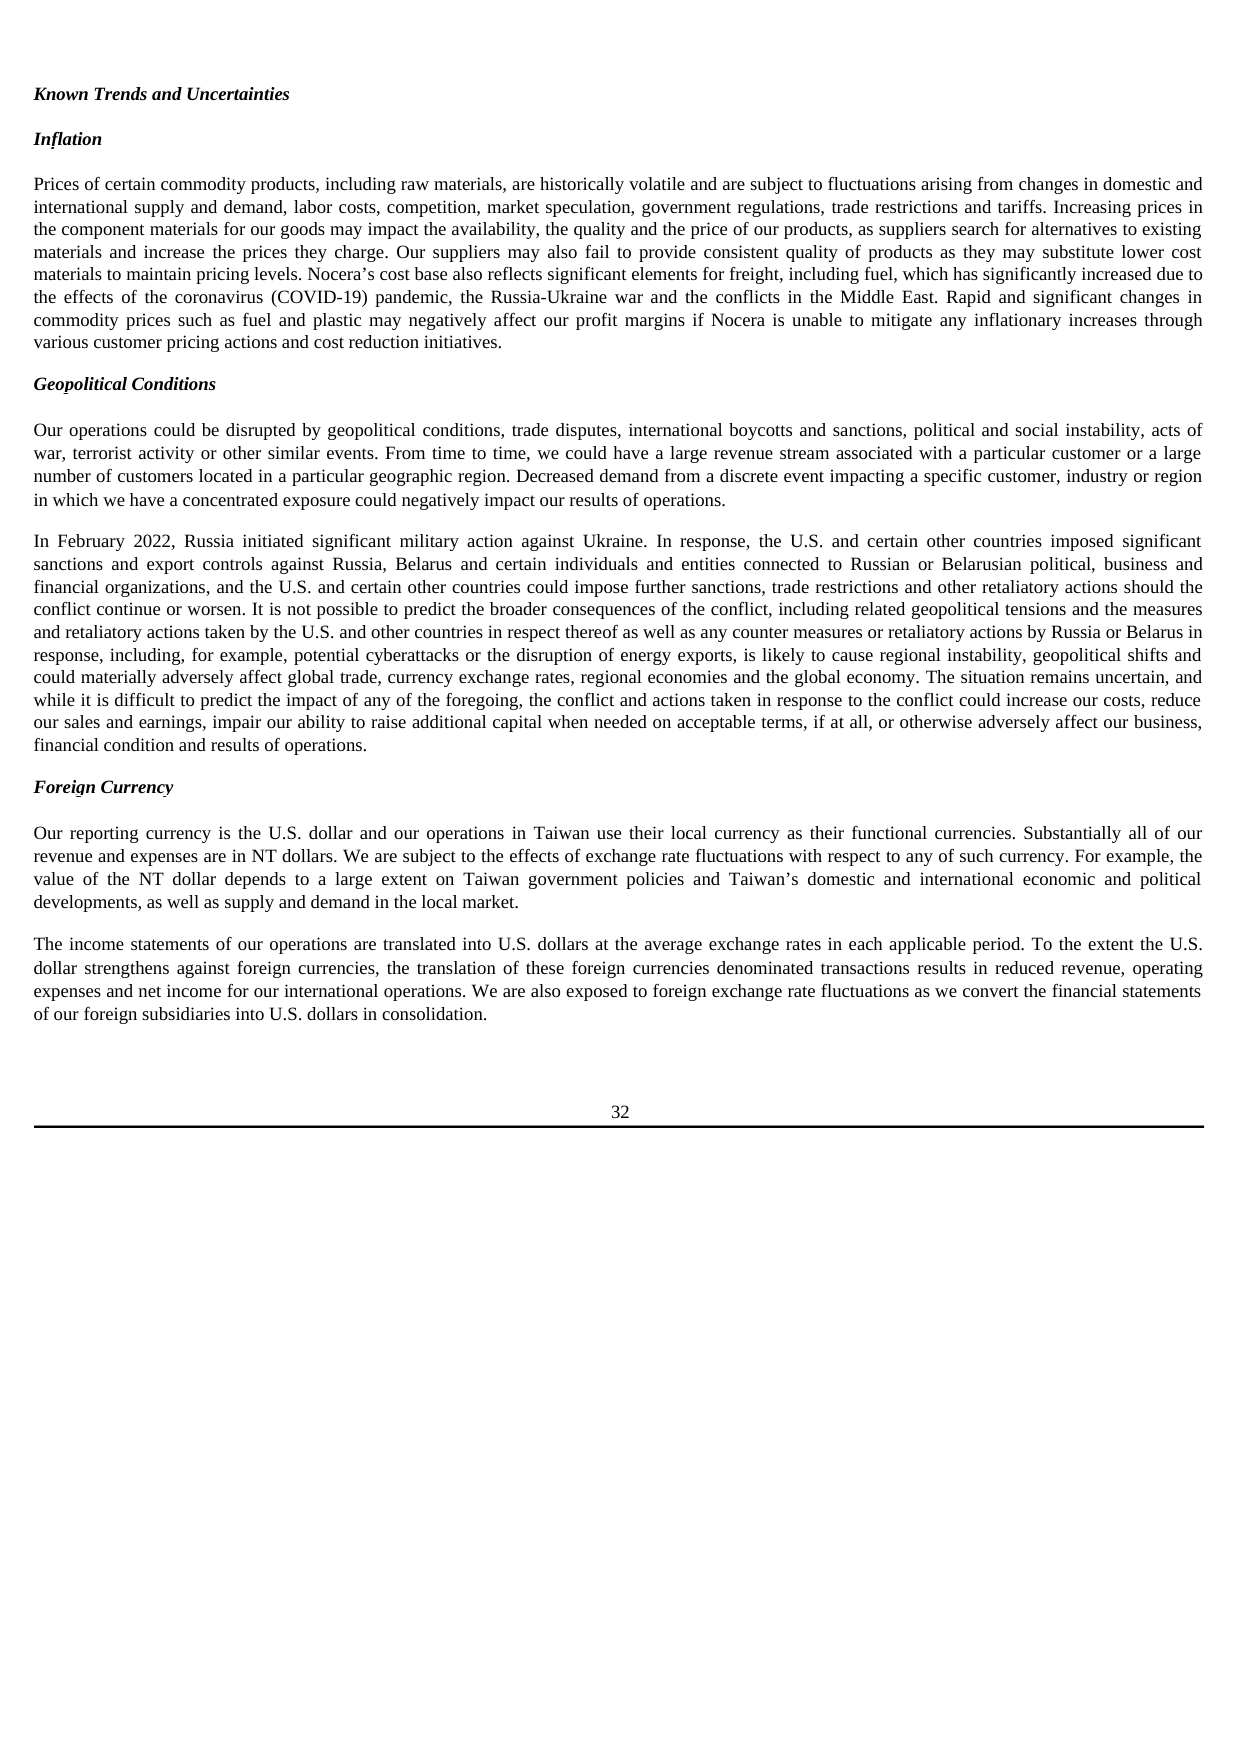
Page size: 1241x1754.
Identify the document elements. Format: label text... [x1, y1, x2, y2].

text Known Trends and Uncertainties [33, 82, 1205, 104]
text In February 2022, Russia initiated significant military action against Ukraine. In response, the U.S. and certain other countries imposed significant sanctions and export controls against Russia, Belarus and certain individuals and entities connected to Russian or Belarusian political, business and financial organizations, and the U.S. and certain other countries could impose further sanctions, trade restrictions and other retaliatory actions should the conflict continue or worsen. It is not possible to predict the broader consequences of the conflict, including related geopolitical tensions and the measures and retaliatory actions taken by the U.S. and other countries in respect thereof as well as any counter measures or retaliatory actions by Russia or Belarus in response, including, for example, potential cyberattacks or the disruption of energy exports, is likely to cause regional instability, geopolitical shifts and could materially adversely affect global trade, currency exchange rates, regional economies and the global economy. The situation remains uncertain, and while it is difficult to predict the impact of any of the foregoing, the conflict and actions taken in response to the conflict could increase our costs, reduce our sales and earnings, impair our ability to raise additional capital when needed on acceptable terms, if at all, or otherwise adversely affect our business, financial condition and results of operations. [33, 530, 1205, 755]
text Inflation [33, 127, 1205, 149]
text Our operations could be disrupted by geopolitical conditions, trade disputes, international boycotts and sanctions, political and social instability, acts of war, terrorist activity or other similar events. From time to time, we could have a large revenue stream associated with a particular customer or a large number of customers located in a particular geographic region. Decreased demand from a discrete event impacting a specific customer, industry or region in which we have a concentrated exposure could negatively impact our results of operations. [33, 419, 1205, 510]
text Geopolitical Conditions [33, 373, 1205, 395]
text Foreign Currency [33, 776, 1205, 798]
text Prices of certain commodity products, including raw materials, are historically volatile and are subject to fluctuations arising from changes in domestic and international supply and demand, labor costs, competition, market speculation, government regulations, trade restrictions and tariffs. Increasing prices in the component materials for our goods may impact the availability, the quality and the price of our products, as suppliers search for alternatives to existing materials and increase the prices they charge. Our suppliers may also fail to provide consistent quality of products as they may substitute lower cost materials to maintain pricing levels. Nocera’s cost base also reflects significant elements for freight, including fuel, which has significantly increased due to the effects of the coronavirus (COVID-19) pandemic, the Russia-Ukraine war and the conflicts in the Middle East. Rapid and significant changes in commodity prices such as fuel and plastic may negatively affect our profit margins if Nocera is unable to mitigate any inflationary increases through various customer pricing actions and cost reduction initiatives. [33, 173, 1205, 353]
text 32 [33, 1101, 1207, 1123]
text The income statements of our operations are translated into U.S. dollars at the average exchange rates in each applicable period. To the extent the U.S. dollar strengthens against foreign currencies, the translation of these foreign currencies denominated transactions results in reduced revenue, operating expenses and net income for our international operations. We are also exposed to foreign exchange rate fluctuations as we convert the financial statements of our foreign subsidiaries into U.S. dollars in consolidation. [33, 933, 1205, 1024]
text Our reporting currency is the U.S. dollar and our operations in Taiwan use their local currency as their functional currencies. Substantially all of our revenue and expenses are in NT dollars. We are subject to the effects of exchange rate fluctuations with respect to any of such currency. For example, the value of the NT dollar depends to a large extent on Taiwan government policies and Taiwan’s domestic and international economic and political developments, as well as supply and demand in the local market. [33, 822, 1205, 913]
